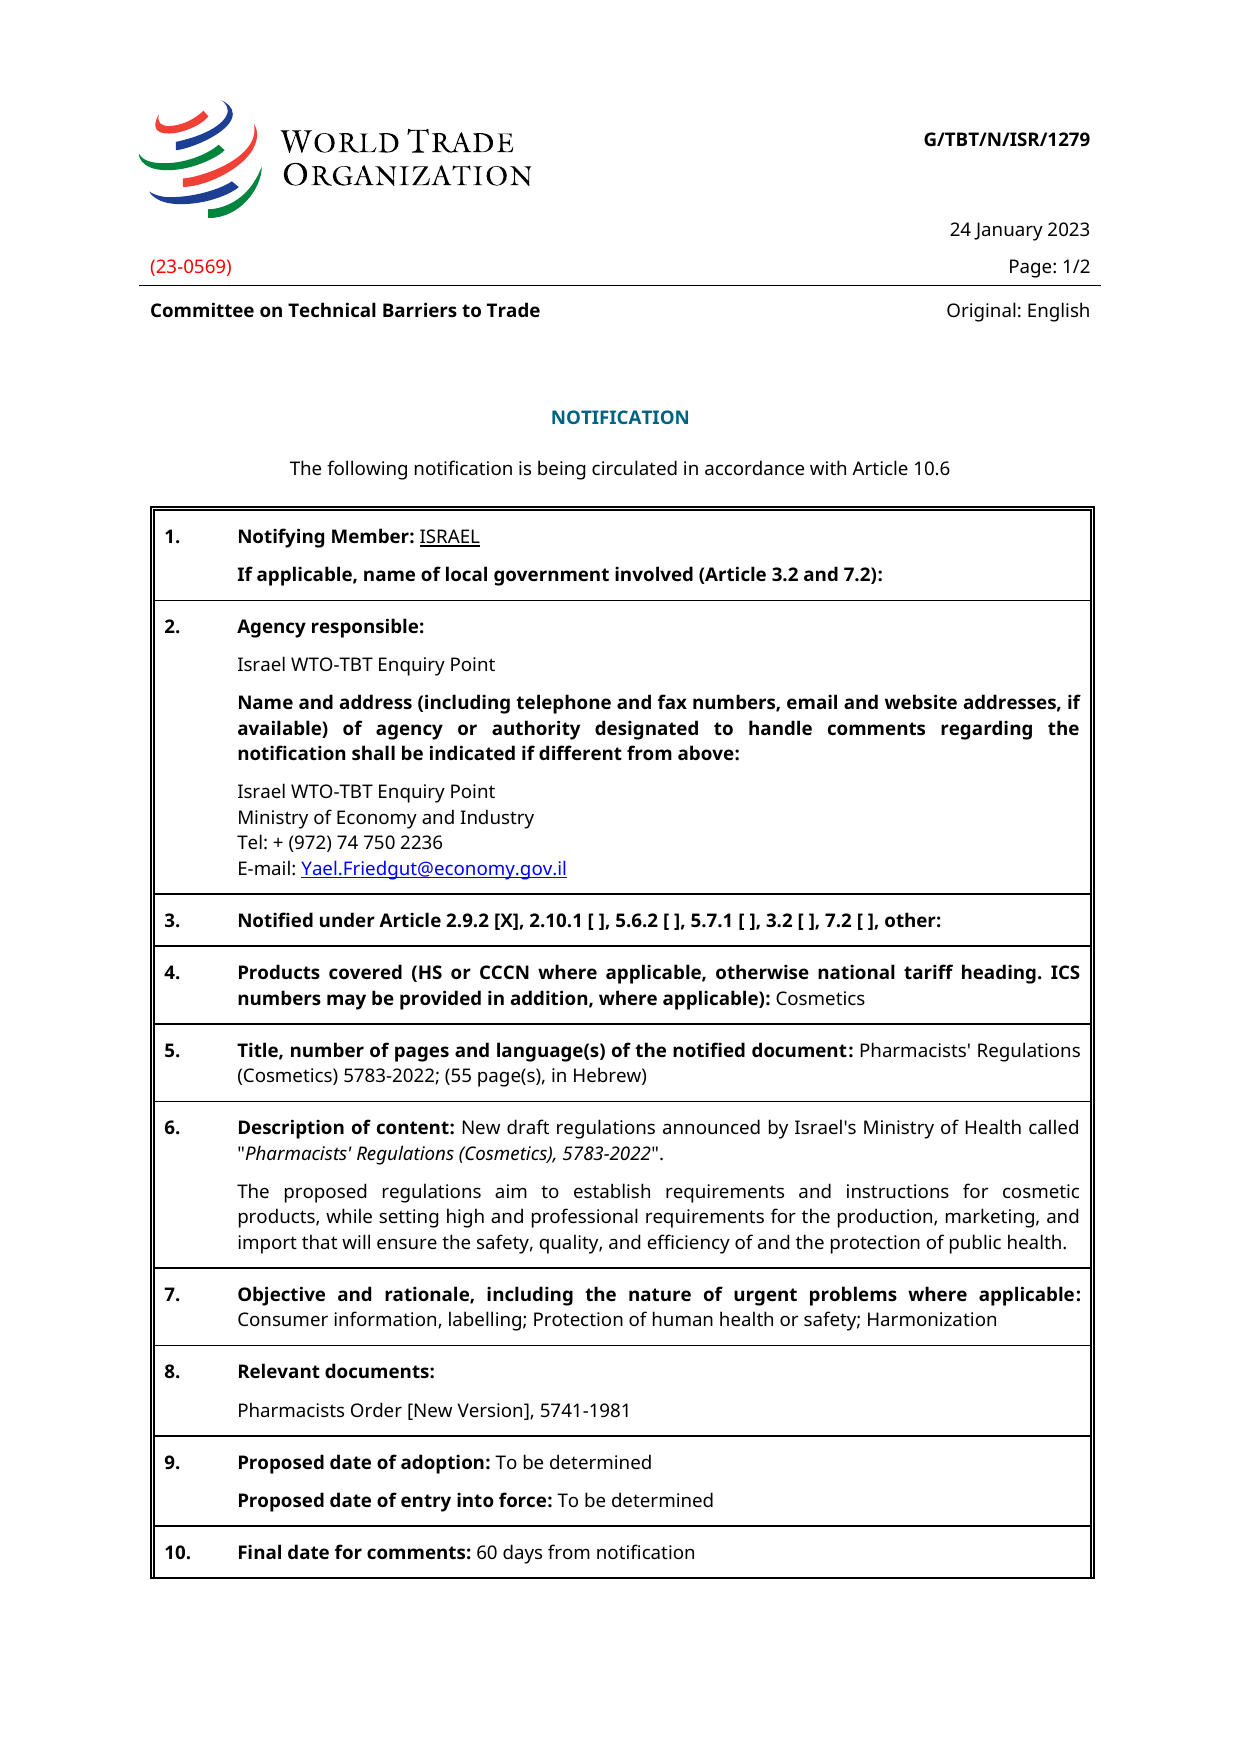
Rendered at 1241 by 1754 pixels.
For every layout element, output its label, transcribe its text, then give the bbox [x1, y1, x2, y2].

text The following notification is being circulated in accordance with Article 10.6 [150, 455, 1090, 481]
table_header Notifying Member: ISRAEL If applicable, name of local government involved (Article 3.2 and 7.2): [225, 511, 1090, 599]
title NOTIFICATION [150, 405, 1090, 430]
table_cell 10. [155, 1527, 225, 1577]
table_cell 3. [155, 895, 225, 945]
table_cell Objective and rationale, including the nature of urgent problems where applicable: Consumer information, labelling; Protection of human health or safety; Harmonization [225, 1269, 1090, 1345]
table_header 1. [155, 511, 225, 599]
table_cell Notified under Article 2.9.2 [X], 2.10.1 [ ], 5.6.2 [ ], 5.7.1 [ ], 3.2 [ ], 7.2 [ ], other: [225, 895, 1090, 945]
table_cell 2. [155, 601, 225, 893]
table_cell Title, number of pages and language(s) of the notified document: Pharmacists' Regulations (Cosmetics) 5783-2022; (55 page(s), in Hebrew) [225, 1025, 1090, 1101]
table_cell Final date for comments: 60 days from notification [225, 1527, 1090, 1577]
table_cell Products covered (HS or CCCN where applicable, otherwise national tariff heading. ICS numbers may be provided in addition, where applicable): Cosmetics [225, 947, 1090, 1023]
table_cell Relevant documents: Pharmacists Order [New Version], 5741-1981 [225, 1346, 1090, 1435]
table_cell 6. [155, 1102, 225, 1267]
table_cell 7. [155, 1269, 225, 1345]
table_cell 4. [155, 947, 225, 1023]
table_cell Proposed date of adoption: To be determined Proposed date of entry into force: To be determined [225, 1437, 1090, 1525]
table_cell Agency responsible: Israel WTO-TBT Enquiry Point Name and address (including telephone and fax numbers, email and website addresses, if available) of agency or authority designated to handle comments regarding the notification shall be indicated if different from above: Israel WTO-TBT Enquiry Point Ministry of Economy and Industry Tel: + (972) 74 750 2236 E-mail: Yael.Friedgut@economy.gov.il [225, 601, 1090, 893]
table_cell 5. [155, 1025, 225, 1101]
table_cell 8. [155, 1346, 225, 1435]
table_cell 9. [155, 1437, 225, 1525]
table_cell Description of content: New draft regulations announced by Israel's Ministry of Health called "Pharmacists' Regulations (Cosmetics), 5783-2022". The proposed regulations aim to establish requirements and instructions for cosmetic products, while setting high and professional requirements for the production, marketing, and import that will ensure the safety, quality, and efficiency of and the protection of public health. [225, 1102, 1090, 1267]
